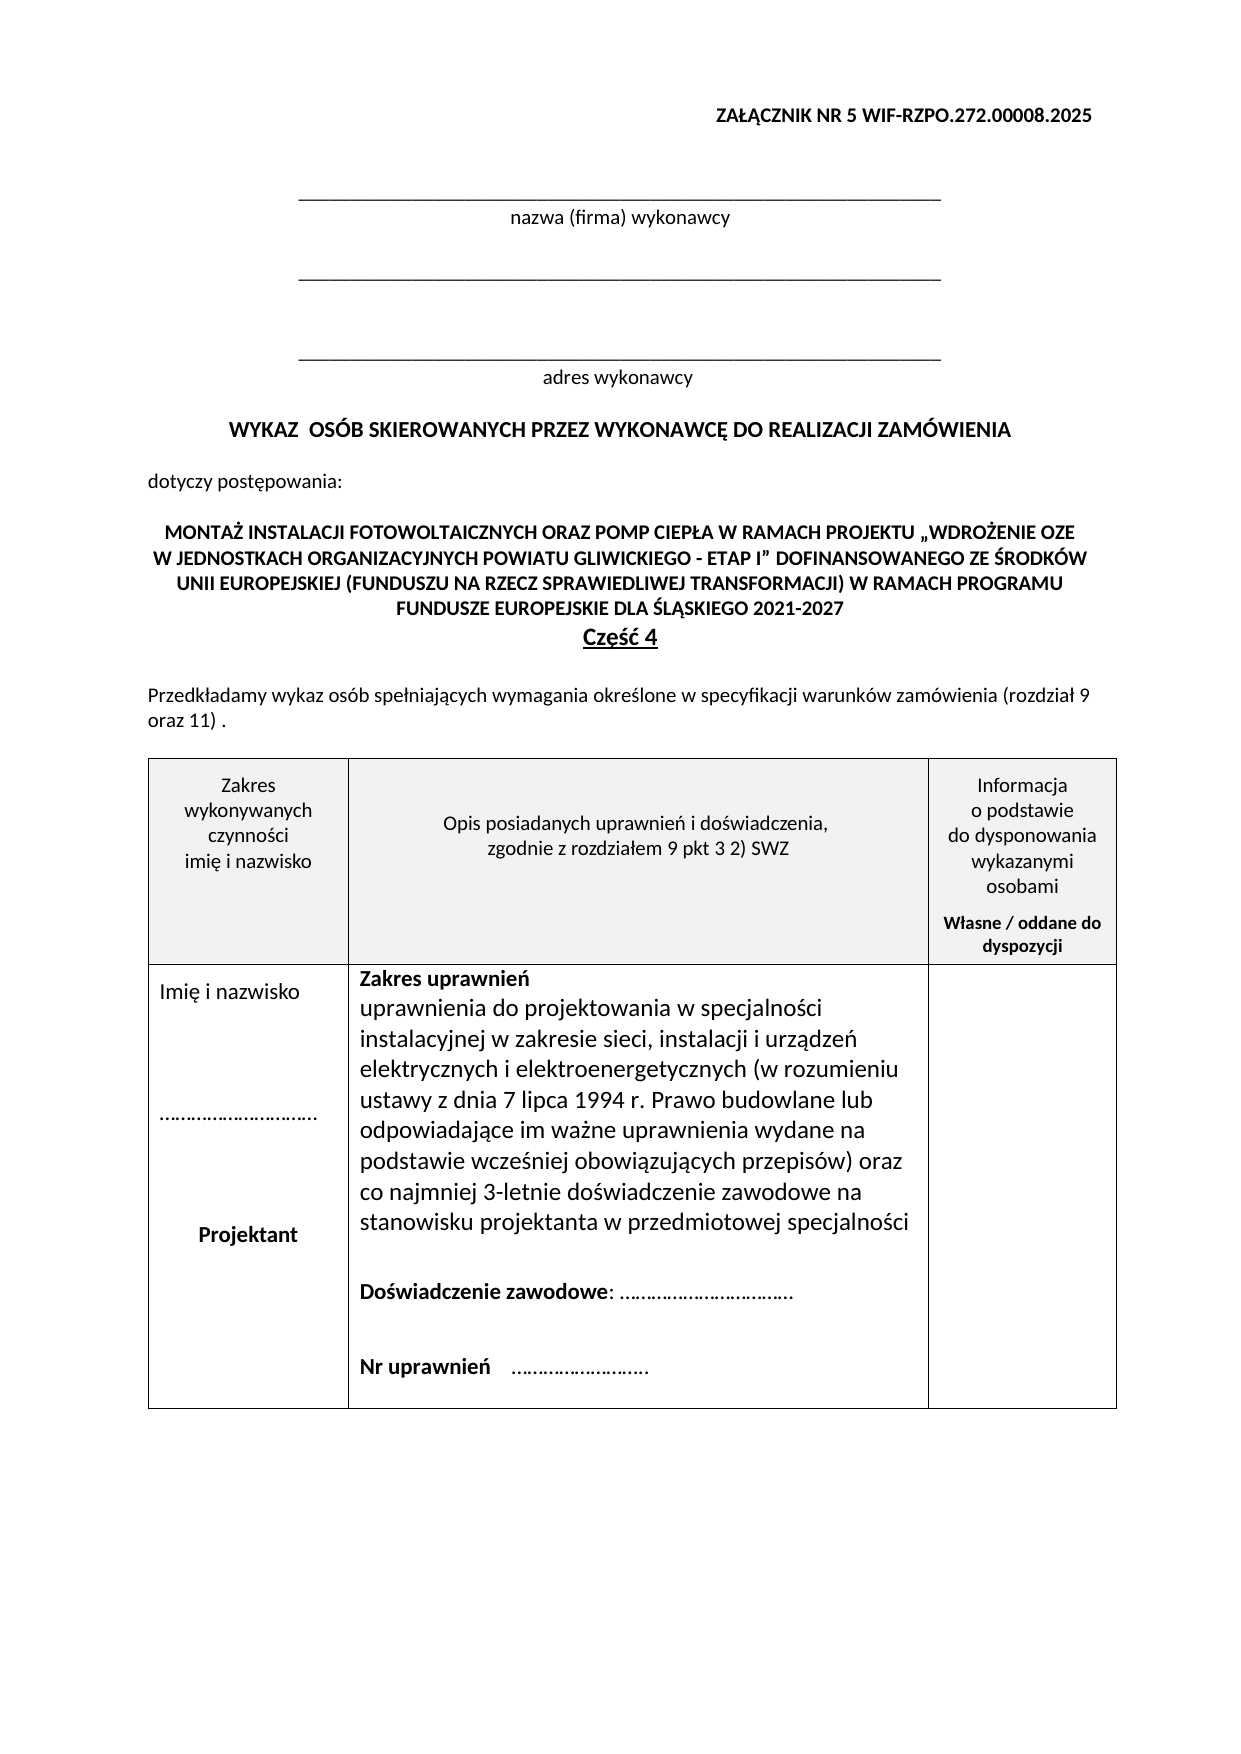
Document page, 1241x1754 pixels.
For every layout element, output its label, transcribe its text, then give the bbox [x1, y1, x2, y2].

table_cell [929, 965, 1116, 1408]
text dotyczy postępowania: [148, 468, 1093, 494]
table_cell Imię i nazwisko ………………………… Projektant [149, 965, 348, 1408]
text W JEDNOSTKACH ORGANIZACYJNYCH POWIATU GLIWICKIEGO - ETAP I” DOFINANSOWANEGO ZE ŚRODKÓW UNII EUROPEJSKIEJ (FUNDUSZU NA RZECZ SPRAWIEDLIWEJ TRANSFORMACJI) W RAMACH PROGRAMU FUNDUSZE EUROPEJSKIE DLA ŚLĄSKIEGO 2021-2027 [148, 545, 1093, 621]
table_header Informacja o podstawie do dysponowania wykazanymi osobami Własne / oddane do dyspozycji [929, 759, 1116, 963]
text MONTAŻ INSTALACJI FOTOWOLTAICZNYCH ORAZ POMP CIEPŁA W RAMACH PROJEKTU „WDROŻENIE OZE [148, 519, 1093, 545]
text Przedkładamy wykaz osób spełniających wymagania określone w specyfikacji warunków zamówienia (rozdział 9 oraz 11) . [148, 682, 1093, 733]
table_cell Zakres uprawnień uprawnienia do projektowania w specjalności instalacyjnej w zakresie sieci, instalacji i urządzeń elektrycznych i elektroenergetycznych (w rozumieniu ustawy z dnia 7 lipca 1994 r. Prawo budowlane lub odpowiadające im ważne uprawnienia wydane na podstawie wcześniej obowiązujących przepisów) oraz co najmniej 3-letnie doświadczenie zawodowe na stanowisku projektanta w przedmiotowej specjalności Doświadczenie zawodowe: …………………………… Nr uprawnień …………………….. [349, 965, 928, 1408]
text ZAŁĄCZNIK NR 5 WIF-RZPO.272.00008.2025 [148, 102, 1093, 128]
table_header ______________________________________________________________ nazwa (firma) wykonawcy ______________________________________________________________ ______________________________________________________________ adres wykonawcy [260, 179, 980, 389]
table_header Opis posiadanych uprawnień i doświadczenia, zgodnie z rozdziałem 9 pkt 3 2) SWZ [349, 759, 928, 963]
text Część 4 [148, 621, 1093, 651]
table_header Zakres wykonywanych czynności imię i nazwisko [149, 759, 348, 963]
text WYKAZ OSÓB SKIEROWANYCH PRZEZ WYKONAWCĘ DO REALIZACJI ZAMÓWIENIA [148, 415, 1093, 443]
